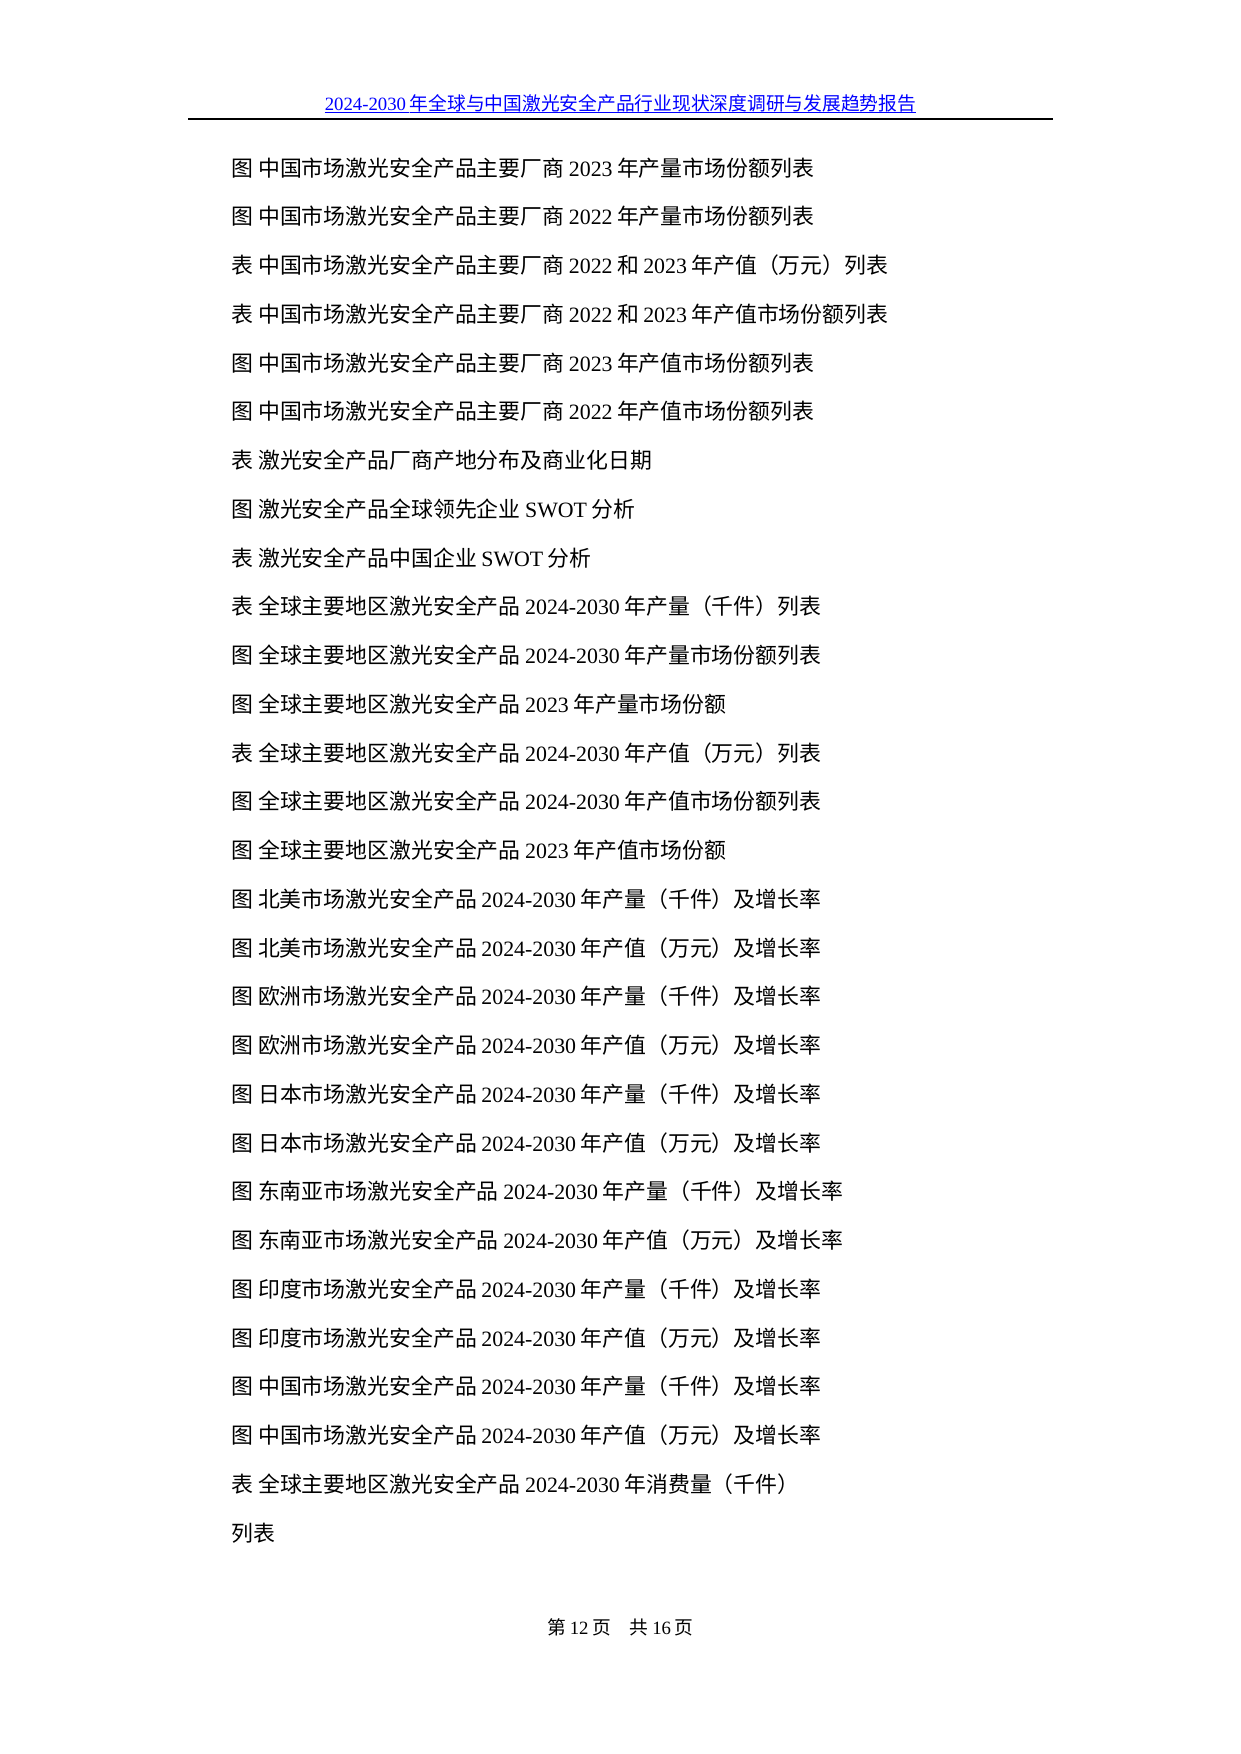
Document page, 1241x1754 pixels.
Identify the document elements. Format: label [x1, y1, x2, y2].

text [187, 150, 1053, 1548]
